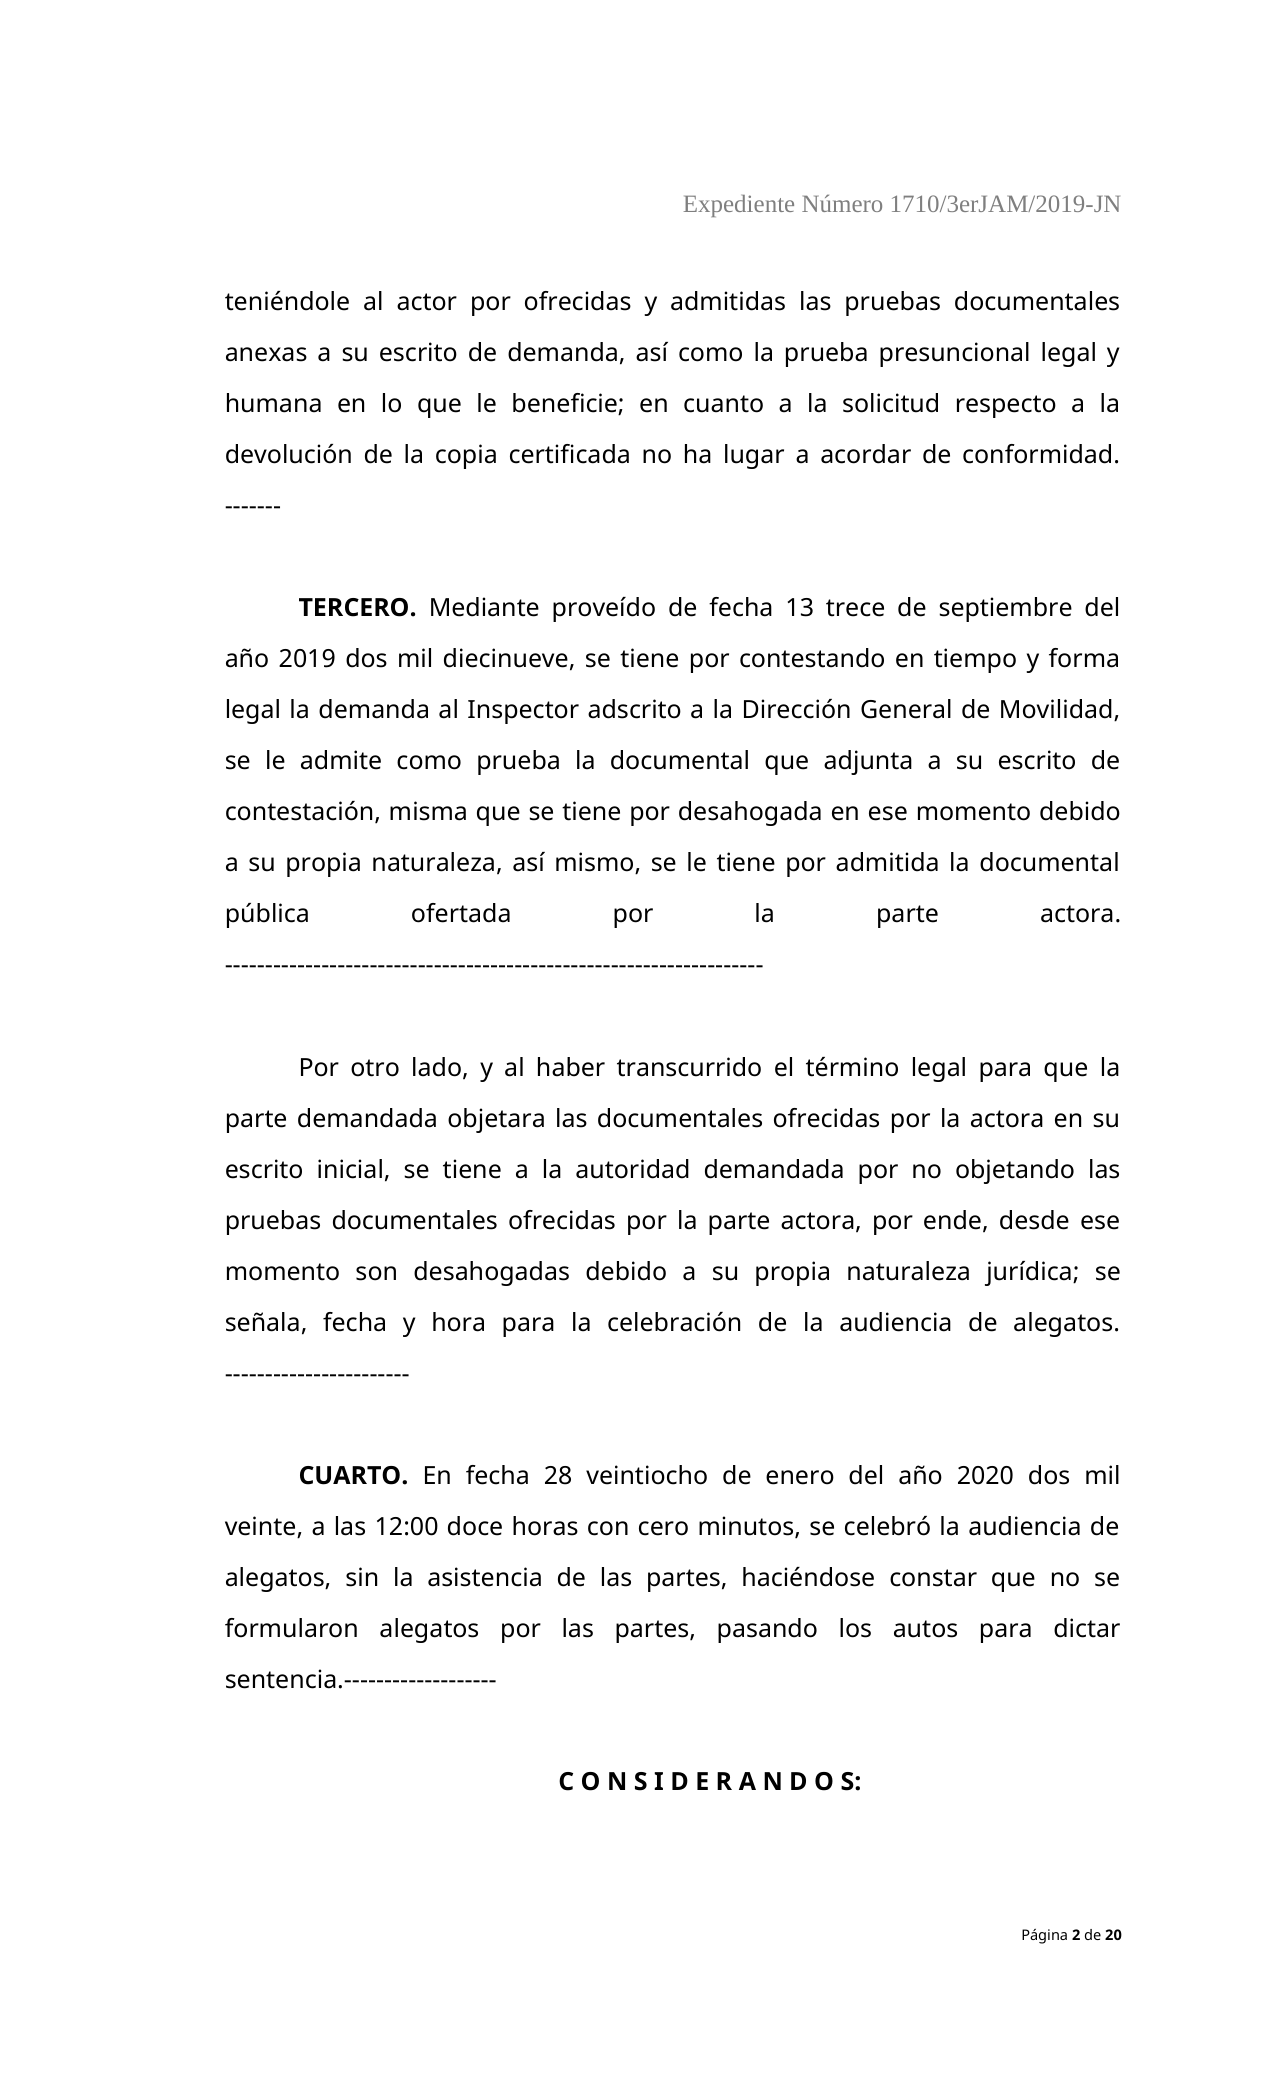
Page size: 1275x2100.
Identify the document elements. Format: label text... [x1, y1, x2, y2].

text TERCERO. Mediante proveído de fecha 13 trece de septiembre del año 2019 dos mil diecinueve, se tiene por contestando en tiempo y forma legal la demanda al Inspector adscrito a la Dirección General de Movilidad, se le admite como prueba la documental que adjunta a su escrito de contestación, misma que se tiene por desahogada en ese momento debido a su propia naturaleza, así mismo, se le tiene por admitida la documental pública ofertada por la parte actora. ------------------------------------------------------------------- [224, 590, 1121, 981]
text Por otro lado, y al haber transcurrido el término legal para que la parte demandada objetara las documentales ofrecidas por la actora en su escrito inicial, se tiene a la autoridad demandada por no objetando las pruebas documentales ofrecidas por la parte actora, por ende, desde ese momento son desahogadas debido a su propia naturaleza jurídica; se señala, fecha y hora para la celebración de la audiencia de alegatos. ----------------------- [224, 1049, 1121, 1389]
text CUARTO. En fecha 28 veintiocho de enero del año 2020 dos mil veinte, a las 12:00 doce horas con cero minutos, se celebró la audiencia de alegatos, sin la asistencia de las partes, haciéndose constar que no se formularon alegatos por las partes, pasando los autos para dictar sentencia.------------------- [224, 1457, 1121, 1696]
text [224, 283, 1121, 522]
text C O N S I D E R A N D O S: [224, 1764, 1121, 1798]
